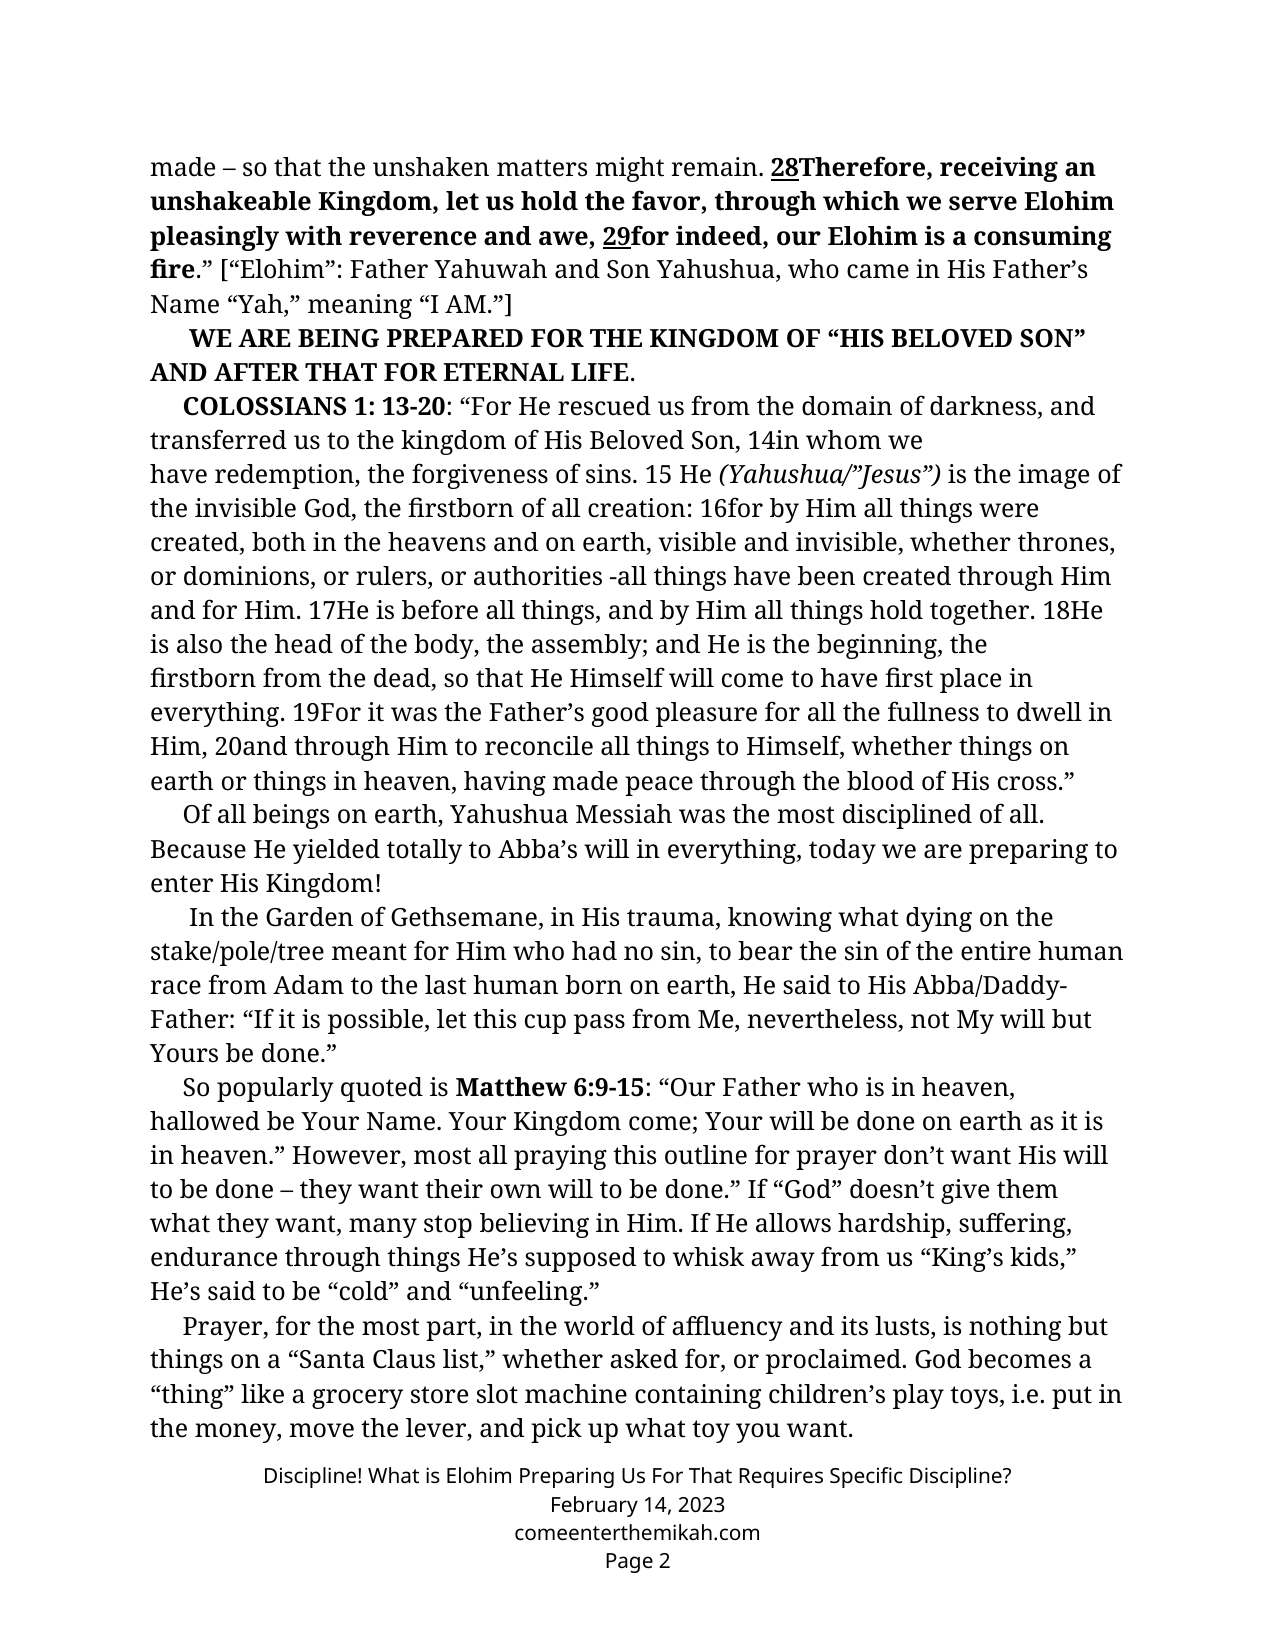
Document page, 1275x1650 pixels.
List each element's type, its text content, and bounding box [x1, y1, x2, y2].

text COLOSSIANS 1: 13-20: “For He rescued us from the domain of darkness, and transferred us to the kingdom of His Beloved Son, 14in whom we have redemption, the forgiveness of sins. 15 He (Yahushua/”Jesus”) is the image of the invisible God, the firstborn of all creation: 16for by Him all things were created, both in the heavens and on earth, visible and invisible, whether thrones, or dominions, or rulers, or authorities -all things have been created through Him and for Him. 17He is before all things, and by Him all things hold together. 18He is also the head of the body, the assembly; and He is the beginning, the firstborn from the dead, so that He Himself will come to have first place in everything. 19For it was the Father’s good pleasure for all the fullness to dwell in Him, 20and through Him to reconcile all things to Himself, whether things on earth or things in heaven, having made peace through the blood of His cross.” [150, 388, 1125, 797]
text WE ARE BEING PREPARED FOR THE KINGDOM OF “HIS BELOVED SON” AND AFTER THAT FOR ETERNAL LIFE. [150, 320, 1125, 388]
text Prayer, for the most part, in the world of affluency and its lusts, is nothing but things on a “Santa Claus list,” whether asked for, or proclaimed. God becomes a “thing” like a grocery store slot machine containing children’s play toys, i.e. put in the money, move the lever, and pick up what toy you want. [150, 1308, 1125, 1444]
text So popularly quoted is Matthew 6:9-15: “Our Father who is in heaven, hallowed be Your Name. Your Kingdom come; Your will be done on earth as it is in heaven.” However, most all praying this outline for prayer don’t want His will to be done – they want their own will to be done.” If “God” doesn’t give them what they want, many stop believing in Him. If He allows hardship, suffering, endurance through things He’s supposed to whisk away from us “King’s kids,” He’s said to be “cold” and “unfeeling.” [150, 1070, 1125, 1308]
text In the Garden of Gethsemane, in His trauma, knowing what dying on the stake/pole/tree meant for Him who had no sin, to bear the sin of the entire human race from Adam to the last human born on earth, He said to His Abba/Daddy-Father: “If it is possible, let this cup pass from Me, nevertheless, not My will but Yours be done.” [150, 899, 1125, 1070]
text Of all beings on earth, Yahushua Messiah was the most disciplined of all. Because He yielded totally to Abba’s will in everything, today we are preparing to enter His Kingdom! [150, 797, 1125, 899]
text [150, 150, 1125, 320]
